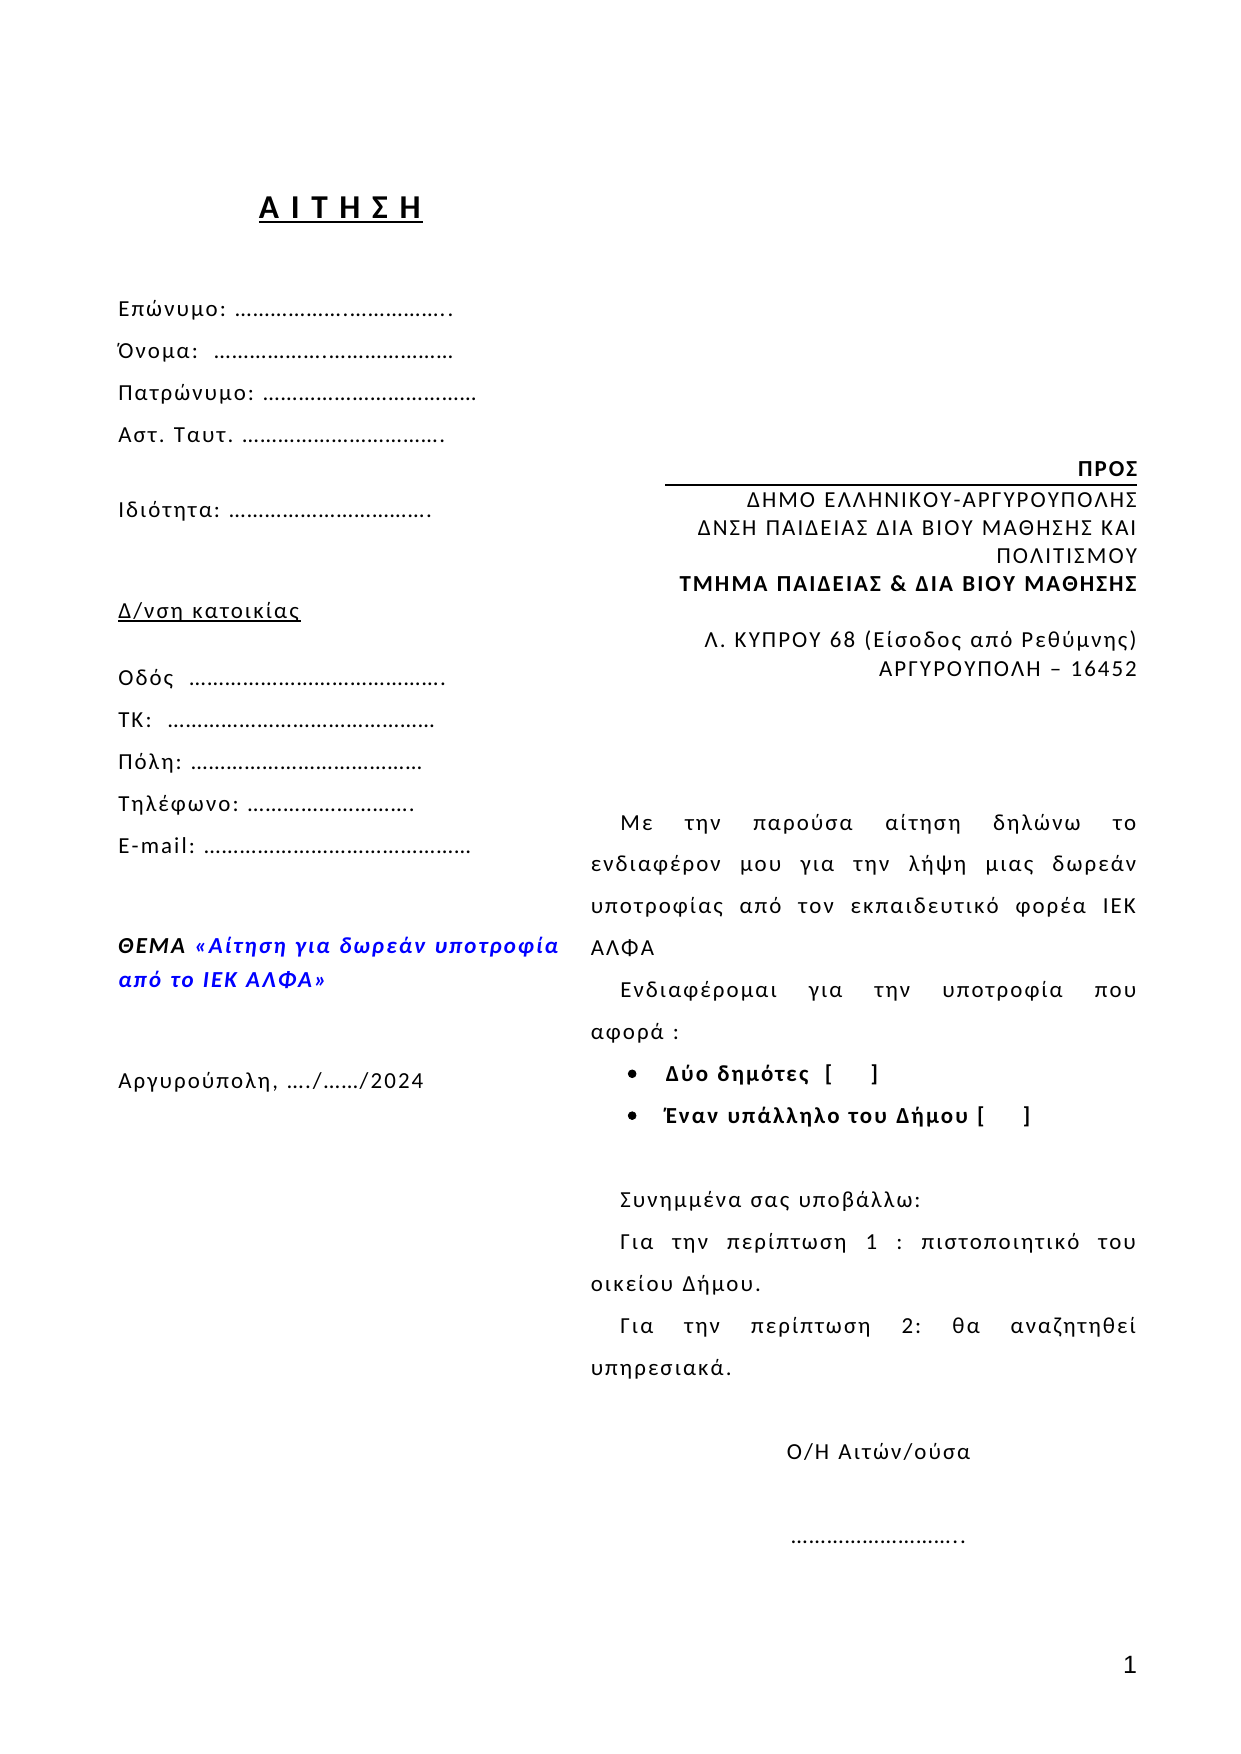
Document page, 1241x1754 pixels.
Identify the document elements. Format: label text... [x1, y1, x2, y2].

text Αστ. Ταυτ. ……………………………. [118, 420, 561, 448]
text Τηλέφωνο: ………………………. [118, 789, 561, 817]
text Για την περίπτωση 2: θα αναζητηθεί υπηρεσιακά. [591, 1311, 1137, 1381]
text E-mail: ……………………………………… [118, 831, 561, 859]
text Ιδιότητα: ……………………………. [118, 495, 561, 523]
text ΑΡΓΥΡΟΥΠΟΛΗ – 16452 [591, 654, 1137, 682]
text Δ/νση κατοικίας [118, 596, 561, 624]
text Οδός ……………………………………. [118, 663, 561, 691]
text Όνομα: ……………….………………… [118, 336, 561, 364]
text Ο/Η Αιτών/ούσα [591, 1437, 1137, 1465]
list Δύο δημότες [ ] [628, 1059, 1137, 1087]
text Α Ι Τ Η Σ Η [118, 186, 561, 227]
text Πατρώνυμο: ……………………………… [118, 378, 561, 406]
text Για την περίπτωση 1 : πιστοποιητικό του οικείου Δήμου. [591, 1227, 1137, 1297]
text ΤΚ: ……………………………………… [118, 705, 561, 733]
text ……………………….. [591, 1521, 1137, 1549]
text ΔΝΣΗ ΠΑΙΔΕΙΑΣ ΔΙΑ ΒΙΟΥ ΜΑΘΗΣΗΣ ΚΑΙ ΠΟΛΙΤΙΣΜΟΥ [591, 513, 1137, 569]
text ΤΜΗΜΑ ΠΑΙΔΕΙΑΣ & ΔΙΑ ΒΙΟΥ ΜΑΘΗΣΗΣ [591, 569, 1137, 598]
text Πόλη: ………………………………… [118, 747, 561, 775]
text Αργυρούπολη, …./……/2024 [118, 1066, 561, 1094]
text Συνημμένα σας υποβάλλω: [591, 1185, 1137, 1213]
text Επώνυμο: ……………….…………….. [118, 294, 561, 322]
text ΠΡΟΣ [664, 454, 1137, 486]
text ΘΕΜΑ «Αίτηση για δωρεάν υποτροφία από το ΙΕΚ ΑΛΦΑ» [118, 932, 561, 993]
text Ενδιαφέρομαι για την υποτροφία που αφορά : [591, 976, 1137, 1046]
list Έναν υπάλληλο του Δήμου [ ] [628, 1101, 1137, 1129]
text Λ. ΚΥΠΡΟΥ 68 (Είσοδος από Ρεθύμνης) [591, 626, 1137, 654]
text Με την παρούσα αίτηση δηλώνω το ενδιαφέρον μου για την λήψη μιας δωρεάν υποτροφίας από τον εκπαιδευτικό φορέα ΙΕΚ ΑΛΦΑ [591, 808, 1137, 962]
text ΔΗΜΟ ΕΛΛΗΝΙΚΟΥ-ΑΡΓΥΡΟΥΠΟΛΗΣ [591, 486, 1137, 513]
